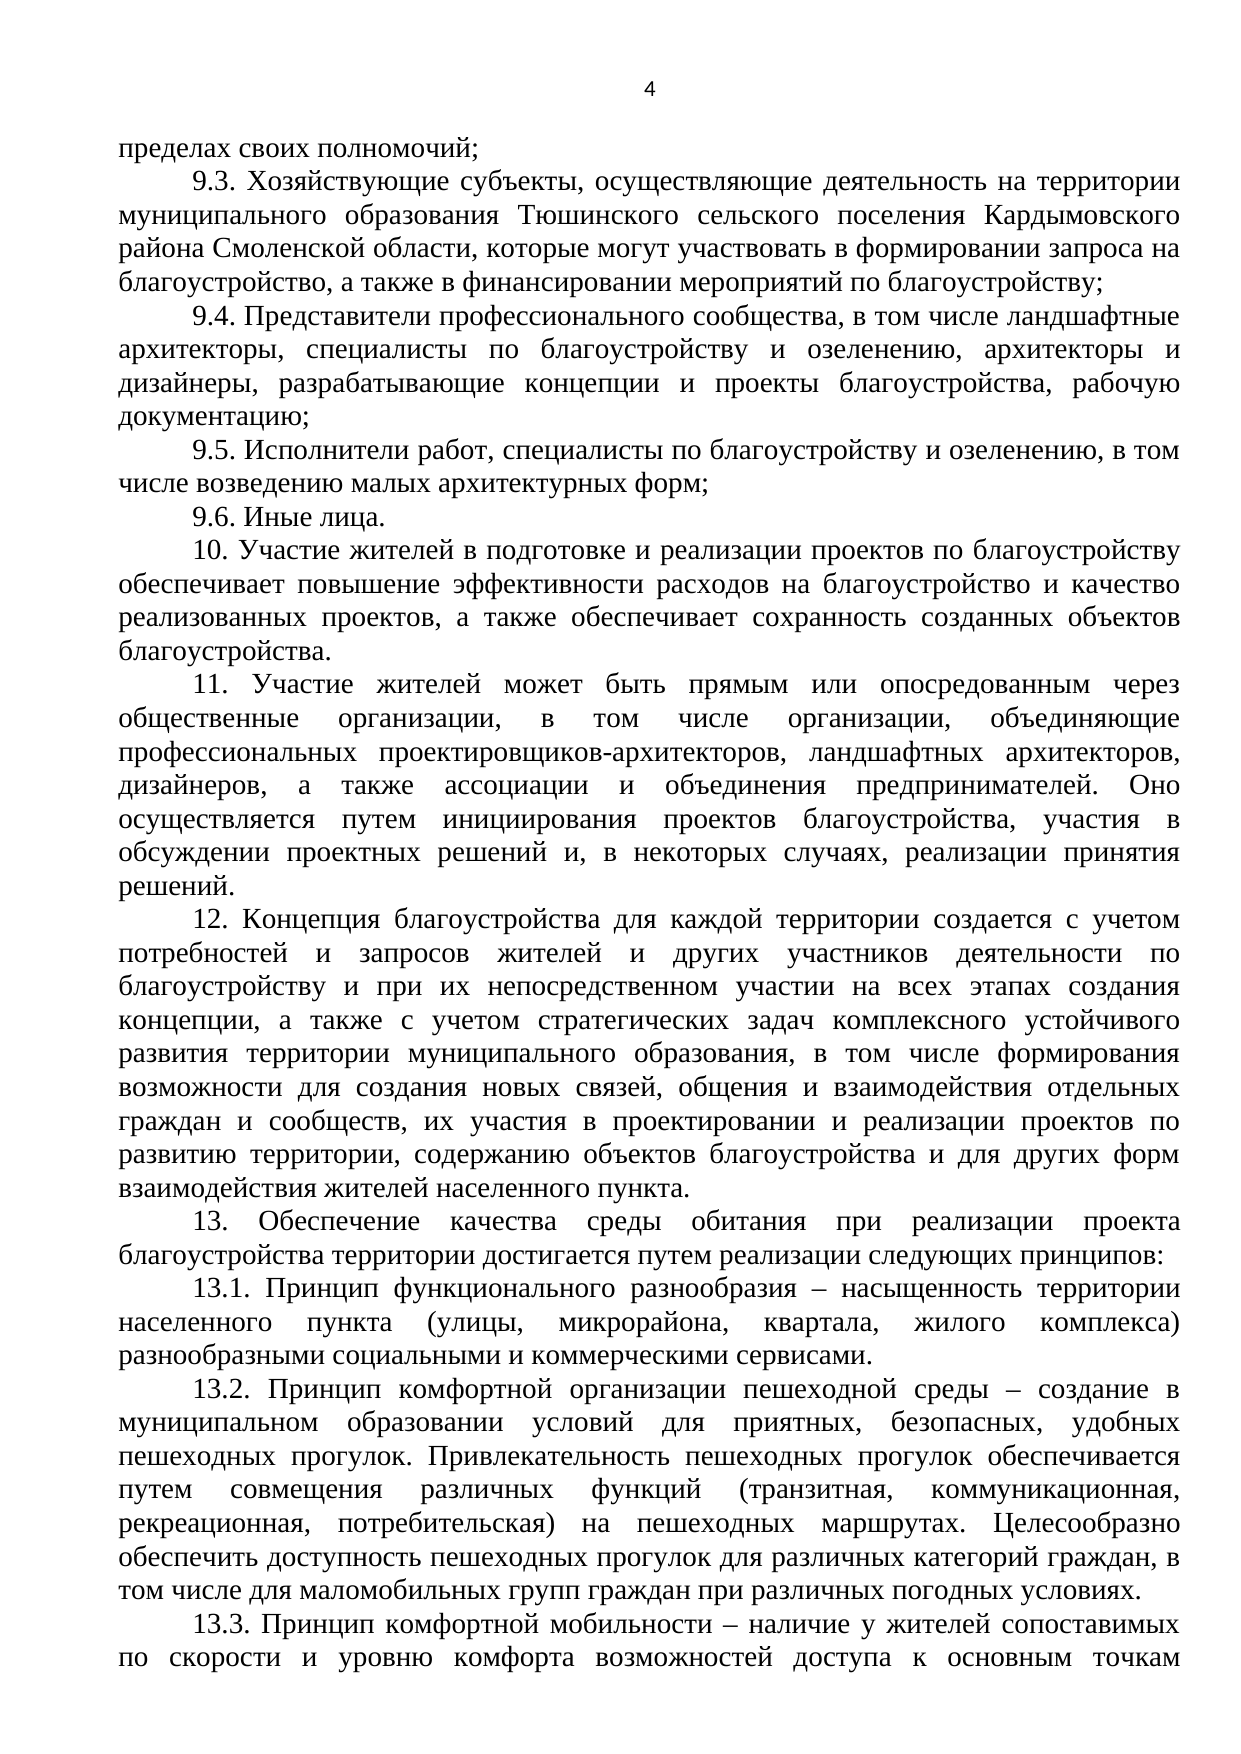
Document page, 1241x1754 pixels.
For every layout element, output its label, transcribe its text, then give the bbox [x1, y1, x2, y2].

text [118, 130, 1181, 163]
text 13.1. Принцип функционального разнообразия – насыщенность территории населенного пункта (улицы, микрорайона, квартала, жилого комплекса) разнообразными социальными и коммерческими сервисами. [118, 1270, 1181, 1371]
text 12. Концепция благоустройства для каждой территории создается с учетом потребностей и запросов жителей и других участников деятельности по благоустройству и при их непосредственном участии на всех этапах создания концепции, а также с учетом стратегических задач комплексного устойчивого развития территории муниципального образования, в том числе формирования возможности для создания новых связей, общения и взаимодействия отдельных граждан и сообществ, их участия в проектировании и реализации проектов по развитию территории, содержанию объектов благоустройства и для других форм взаимодействия жителей населенного пункта. [118, 901, 1181, 1203]
text 9.4. Представители профессионального сообщества, в том числе ландшафтные архитекторы, специалисты по благоустройству и озеленению, архитекторы и дизайнеры, разрабатывающие концепции и проекты благоустройства, рабочую документацию; [118, 298, 1181, 432]
text 9.5. Исполнители работ, специалисты по благоустройству и озеленению, в том числе возведению малых архитектурных форм; [118, 432, 1181, 499]
text 10. Участие жителей в подготовке и реализации проектов по благоустройству обеспечивает повышение эффективности расходов на благоустройство и качество реализованных проектов, а также обеспечивает сохранность созданных объектов благоустройства. [118, 532, 1181, 667]
text 13.2. Принцип комфортной организации пешеходной среды – создание в муниципальном образовании условий для приятных, безопасных, удобных пешеходных прогулок. Привлекательность пешеходных прогулок обеспечивается путем совмещения различных функций (транзитная, коммуникационная, рекреационная, потребительская) на пешеходных маршрутах. Целесообразно обеспечить доступность пешеходных прогулок для различных категорий граждан, в том числе для маломобильных групп граждан при различных погодных условиях. [118, 1371, 1181, 1606]
text 13. Обеспечение качества среды обитания при реализации проекта благоустройства территории достигается путем реализации следующих принципов: [118, 1203, 1181, 1270]
text 9.3. Хозяйствующие субъекты, осуществляющие деятельность на территории муниципального образования Тюшинского сельского поселения Кардымовского района Смоленской области, которые могут участвовать в формировании запроса на благоустройство, а также в финансировании мероприятий по благоустройству; [118, 163, 1181, 298]
text 11. Участие жителей может быть прямым или опосредованным через общественные организации, в том числе организации, объединяющие профессиональных проектировщиков-архитекторов, ландшафтных архитекторов, дизайнеров, а также ассоциации и объединения предпринимателей. Оно осуществляется путем инициирования проектов благоустройства, участия в обсуждении проектных решений и, в некоторых случаях, реализации принятия решений. [118, 667, 1181, 901]
text 9.6. Иные лица. [118, 499, 1181, 532]
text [118, 1606, 1181, 1673]
